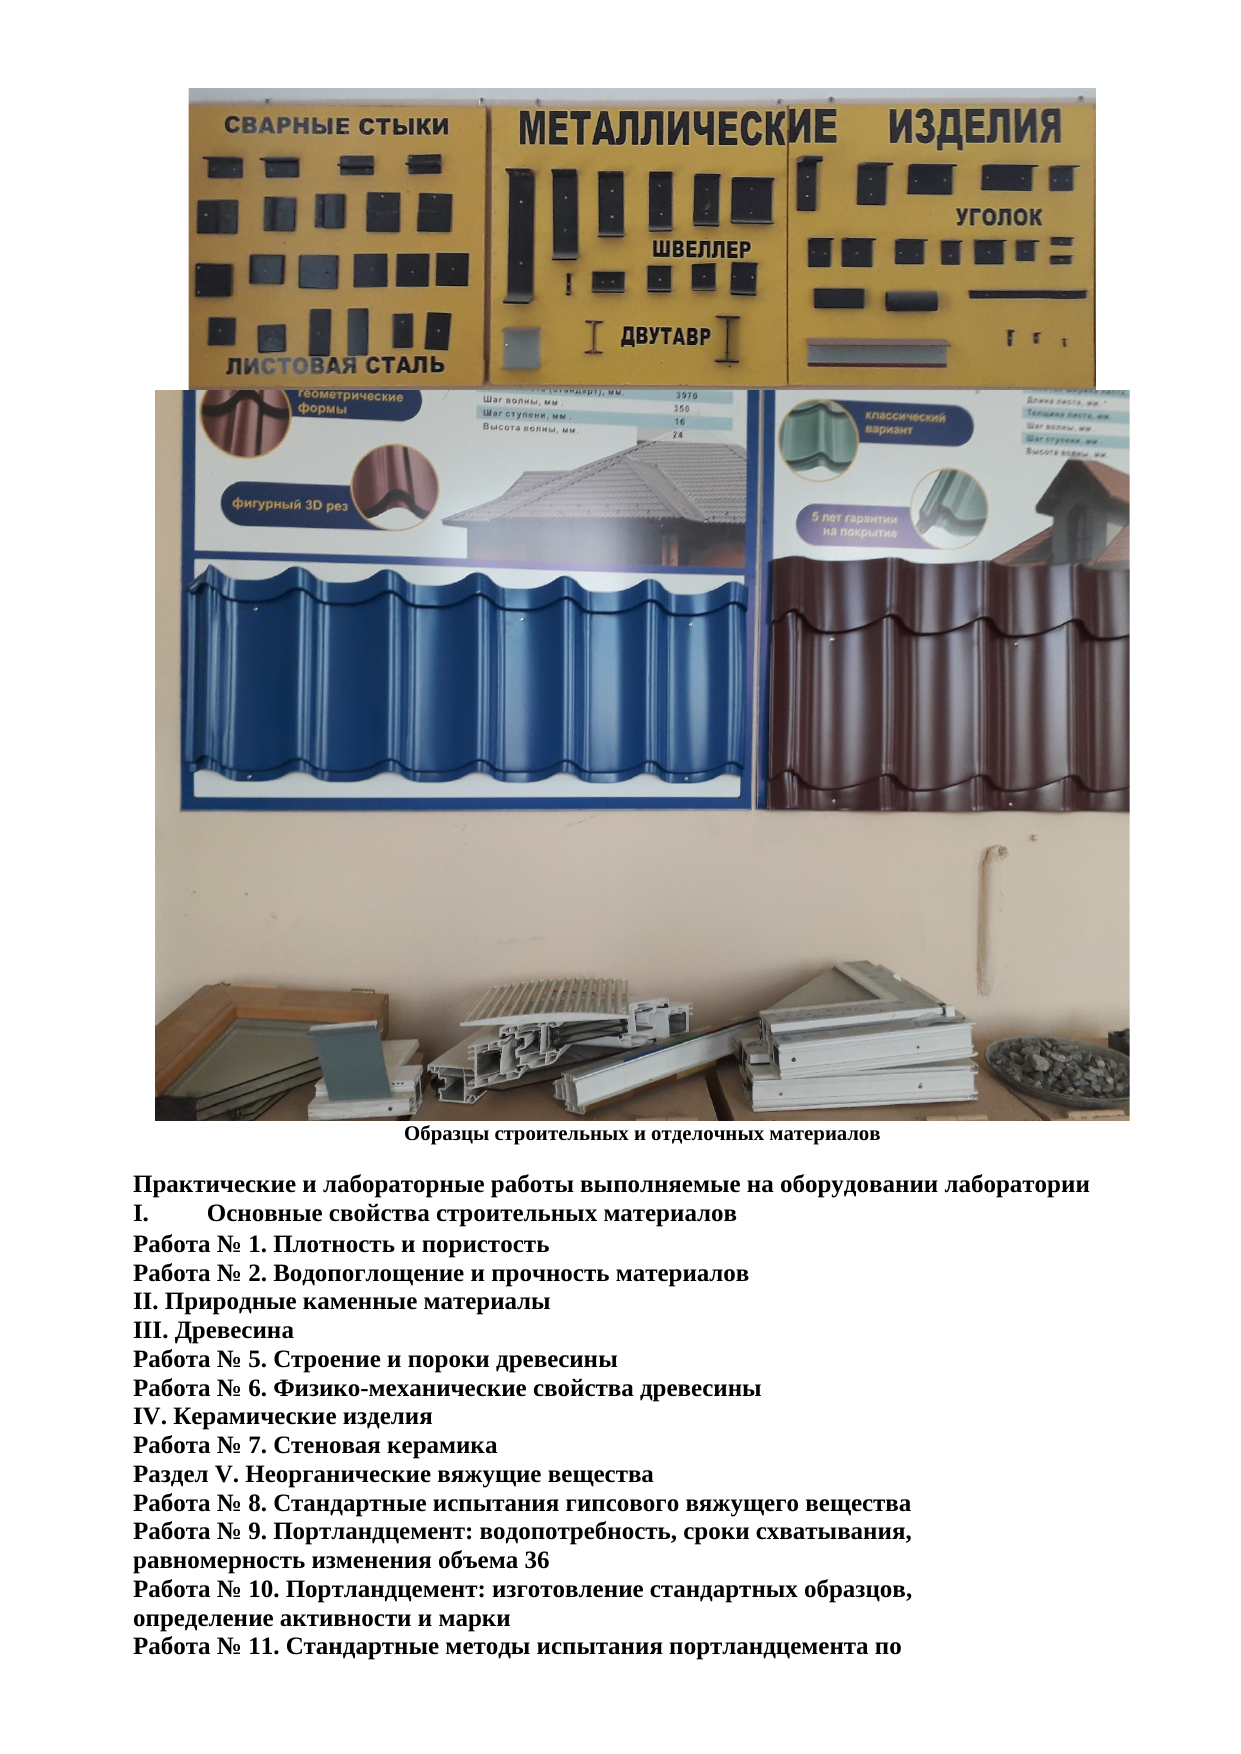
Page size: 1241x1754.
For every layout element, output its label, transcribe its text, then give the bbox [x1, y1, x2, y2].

text Образцы строительных и отделочных материалов [133, 1121, 1152, 1145]
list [133, 1258, 1152, 1660]
picture [155, 88, 1130, 1121]
text Практические и лабораторные работы выполняемые на оборудовании лаборатории [133, 1169, 1152, 1198]
list Основные свойства строительных материалов [133, 1198, 1152, 1227]
list Работа № 1. Плотность и пористость [133, 1229, 1152, 1258]
